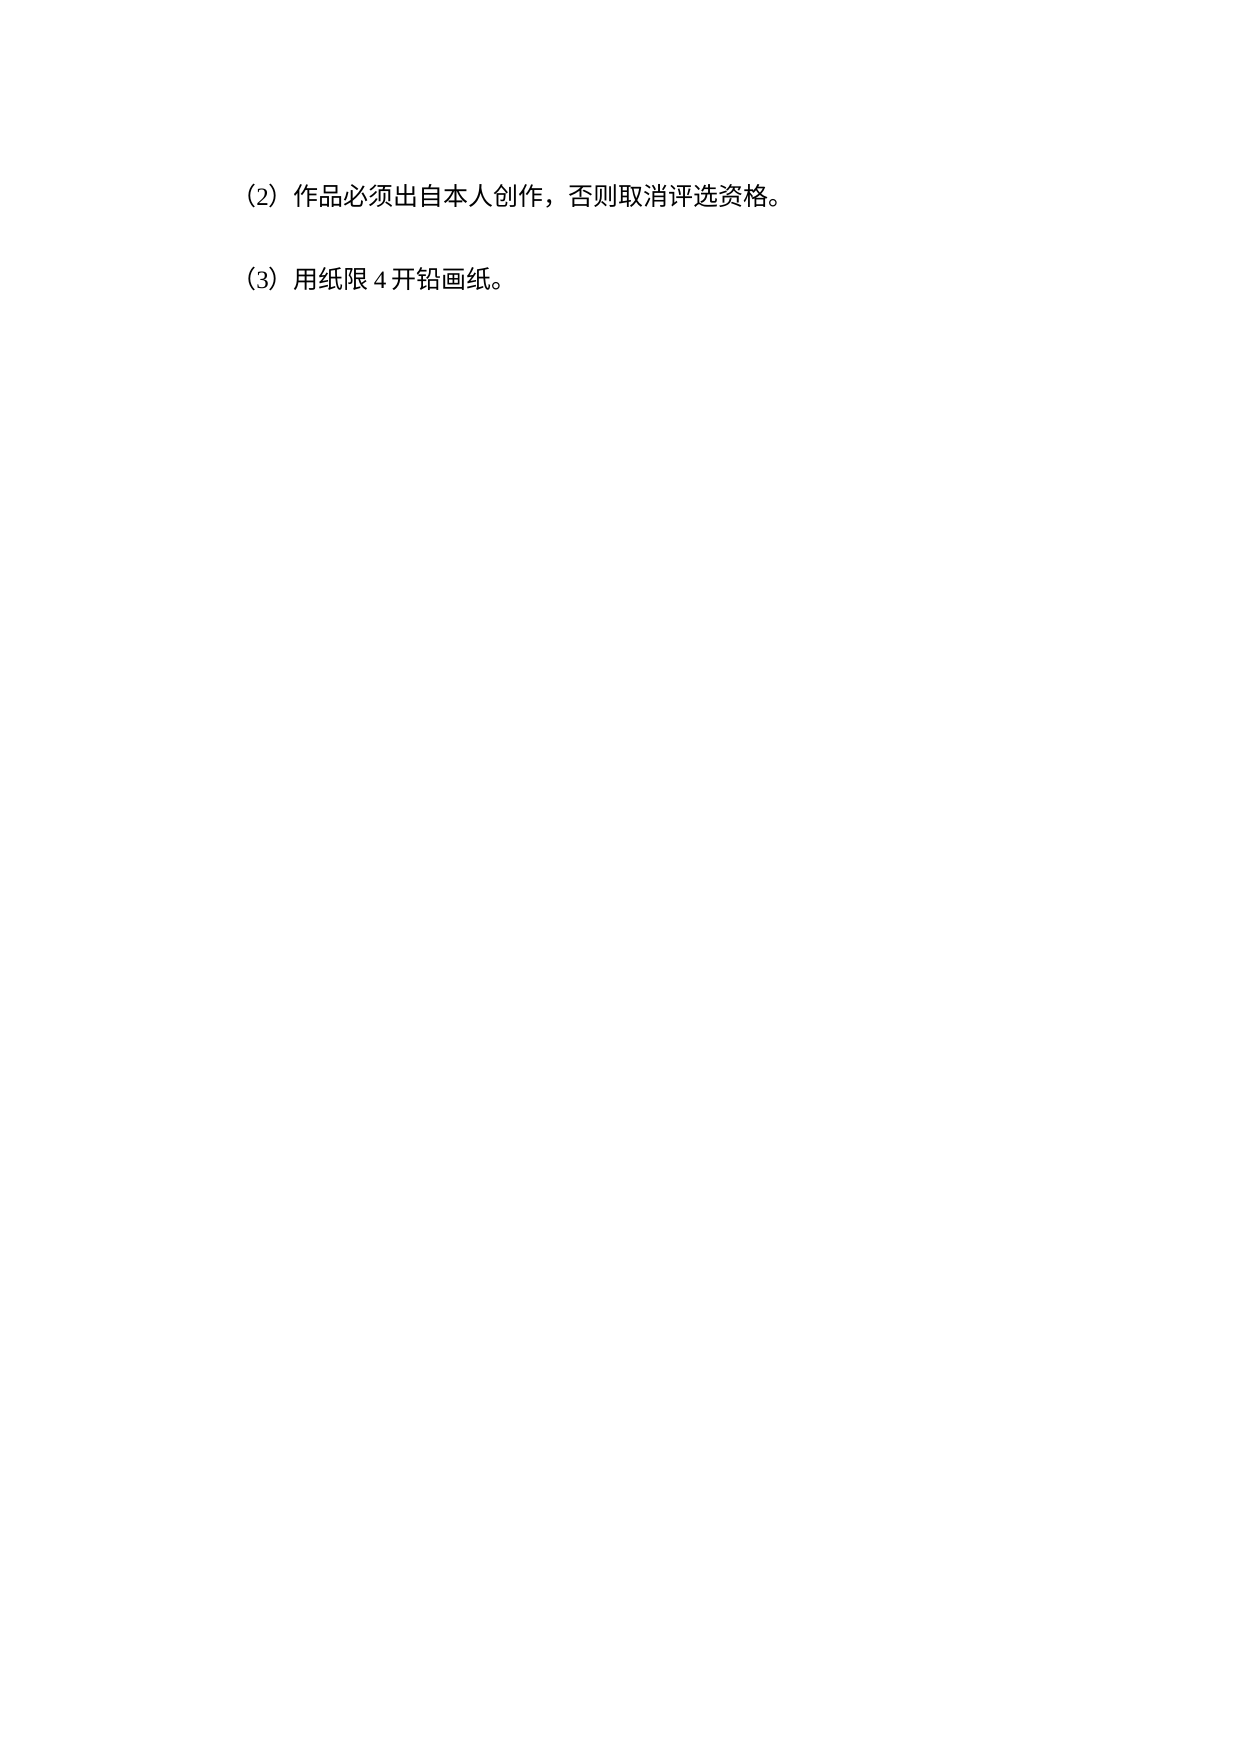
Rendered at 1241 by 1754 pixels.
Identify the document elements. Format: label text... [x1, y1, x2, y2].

list 作品必须出自本人创作，否则取消评选资格。 [231, 162, 983, 227]
list 用纸限4开铅画纸。 [231, 245, 983, 310]
